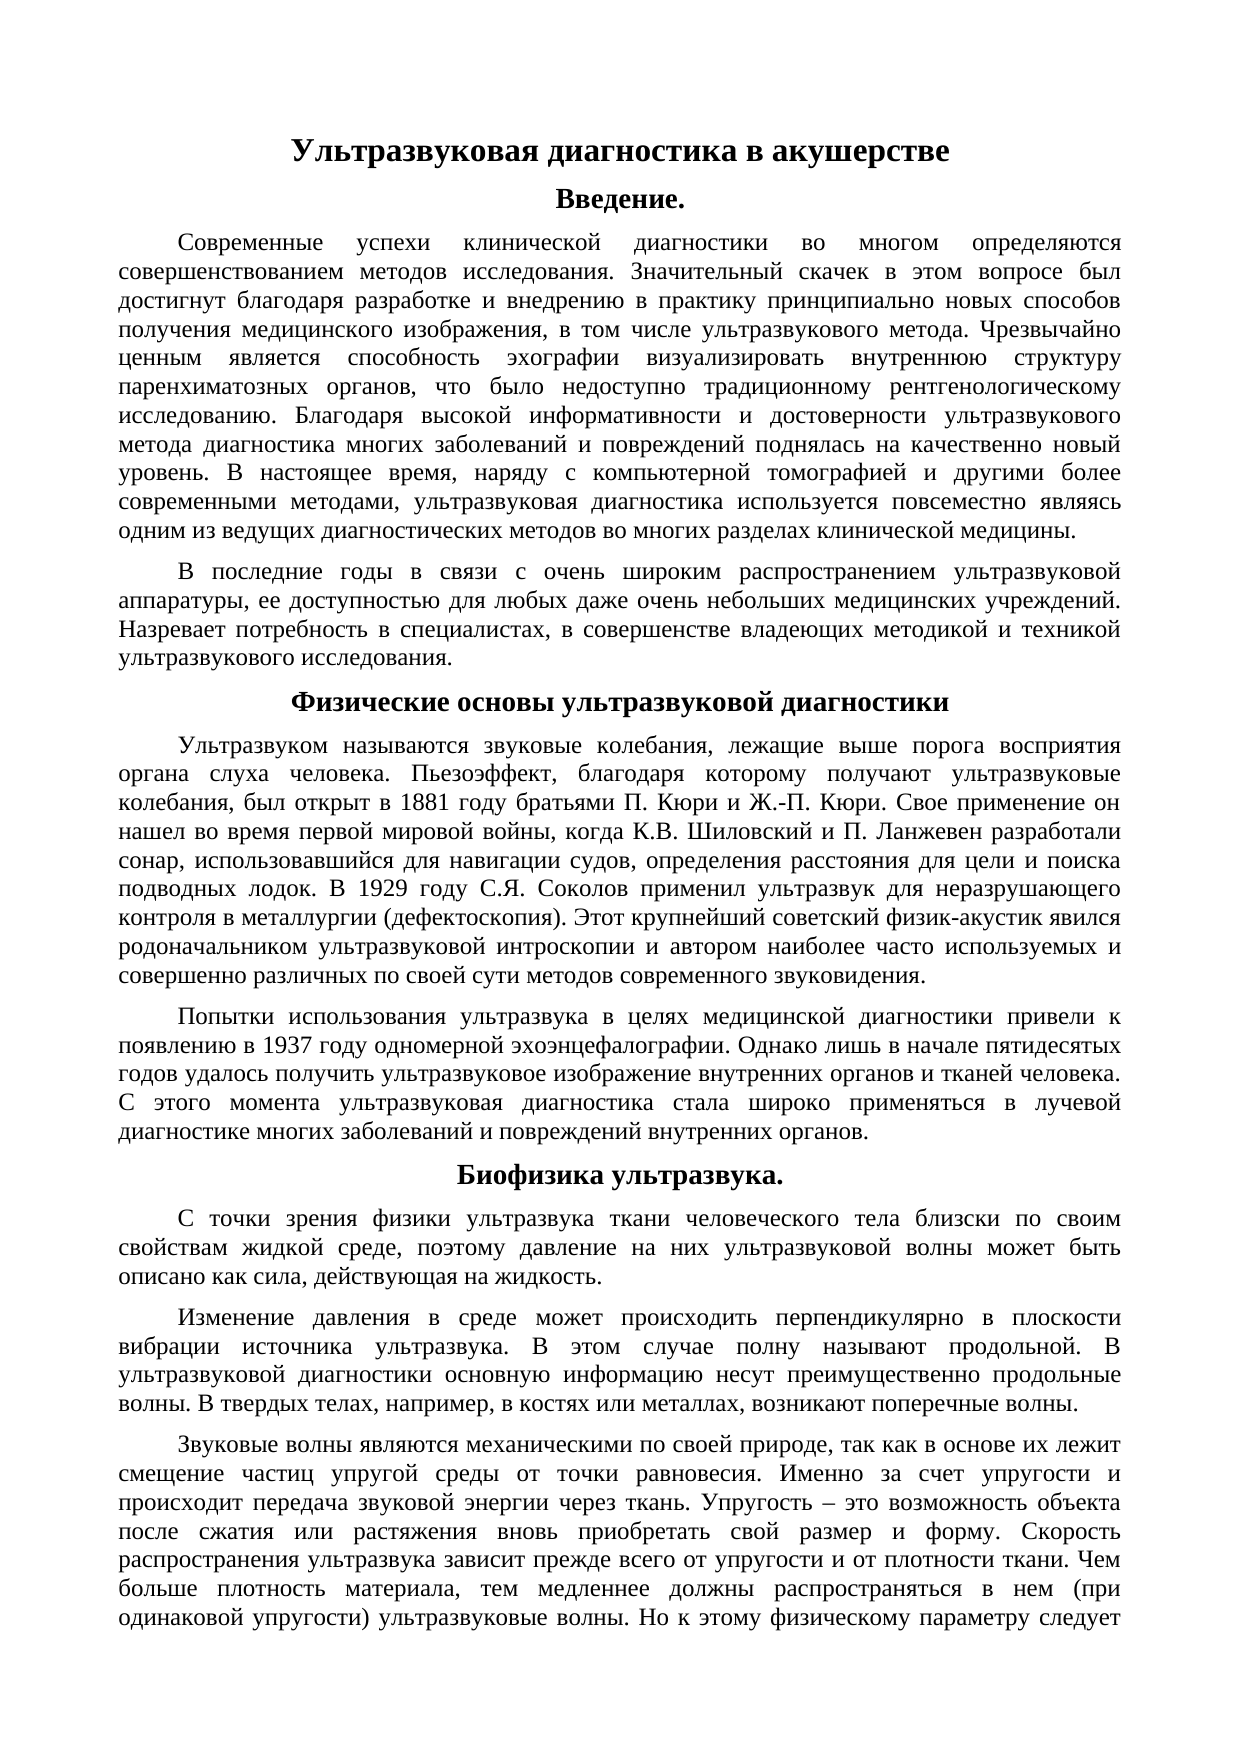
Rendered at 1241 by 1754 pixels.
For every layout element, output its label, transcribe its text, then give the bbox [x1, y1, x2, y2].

text С точки зрения физики ультразвука ткани человеческого тела близски по своим свойствам жидкой среде, поэтому давление на них ультразвуковой волны может быть описано как сила, действующая на жидкость. [118, 1203, 1122, 1289]
text Попытки использования ультразвука в целях медицинской диагностики привели к появлению в 1937 году одномерной эхоэнцефалографии. Однако лишь в начале пятидесятых годов удалось получить ультразвуковое изображение внутренних органов и тканей человека. С этого момента ультразвуковая диагностика стала широко применяться в лучевой диагностике многих заболеваний и повреждений внутренних органов. [118, 1001, 1122, 1145]
text Изменение давления в среде может происходить перпендикулярно в плоскости вибрации источника ультразвука. В этом случае полну называют продольной. В ультразвуковой диагностики основную информацию несут преимущественно продольные волны. В твердых телах, например, в костях или металлах, возникают поперечные волны. [118, 1302, 1122, 1417]
text Современные успехи клинической диагностики во многом определяются совершенствованием методов исследования. Значительный скачек в этом вопросе был достигнут благодаря разработке и внедрению в практику принципиально новых способов получения медицинского изображения, в том числе ультразвукового метода. Чрезвычайно ценным является способность эхографии визуализировать внутреннюю структуру паренхиматозных органов, что было недоступно традиционному рентгенологическому исследованию. Благодаря высокой информативности и достоверности ультразвукового метода диагностика многих заболеваний и повреждений поднялась на качественно новый уровень. В настоящее время, наряду с компьютерной томографией и другими более современными методами, ультразвуковая диагностика используется повсеместно являясь одним из ведущих диагностических методов во многих разделах клинической медицины. [118, 227, 1122, 544]
text Ультразвуковая диагностика в акушерстве [118, 131, 1122, 169]
text Введение. [118, 181, 1122, 215]
text Физические основы ультразвуковой диагностики [118, 684, 1122, 717]
text Ультразвуком называются звуковые колебания, лежащие выше порога восприятия органа слуха человека. Пьезоэффект, благодаря которому получают ультразвуковые колебания, был открыт в 1881 году братьями П. Кюри и Ж.-П. Кюри. Свое применение он нашел во время первой мировой войны, когда К.В. Шиловский и П. Ланжевен разработали сонар, использовавшийся для навигации судов, определения расстояния для цели и поиска подводных лодок. В 1929 году С.Я. Соколов применил ультразвук для неразрушающего контроля в металлургии (дефектоскопия). Этот крупнейший советский физик-акустик явился родоначальником ультразвуковой интроскопии и автором наиболее часто используемых и совершенно различных по своей сути методов современного звуковидения. [118, 730, 1122, 988]
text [118, 1429, 1122, 1631]
text Биофизика ультразвука. [118, 1157, 1122, 1191]
text В последние годы в связи с очень широким распространением ультразвуковой аппаратуры, ее доступностью для любых даже очень небольших медицинских учреждений. Назревает потребность в специалистах, в совершенстве владеющих методикой и техникой ультразвукового исследования. [118, 556, 1122, 671]
